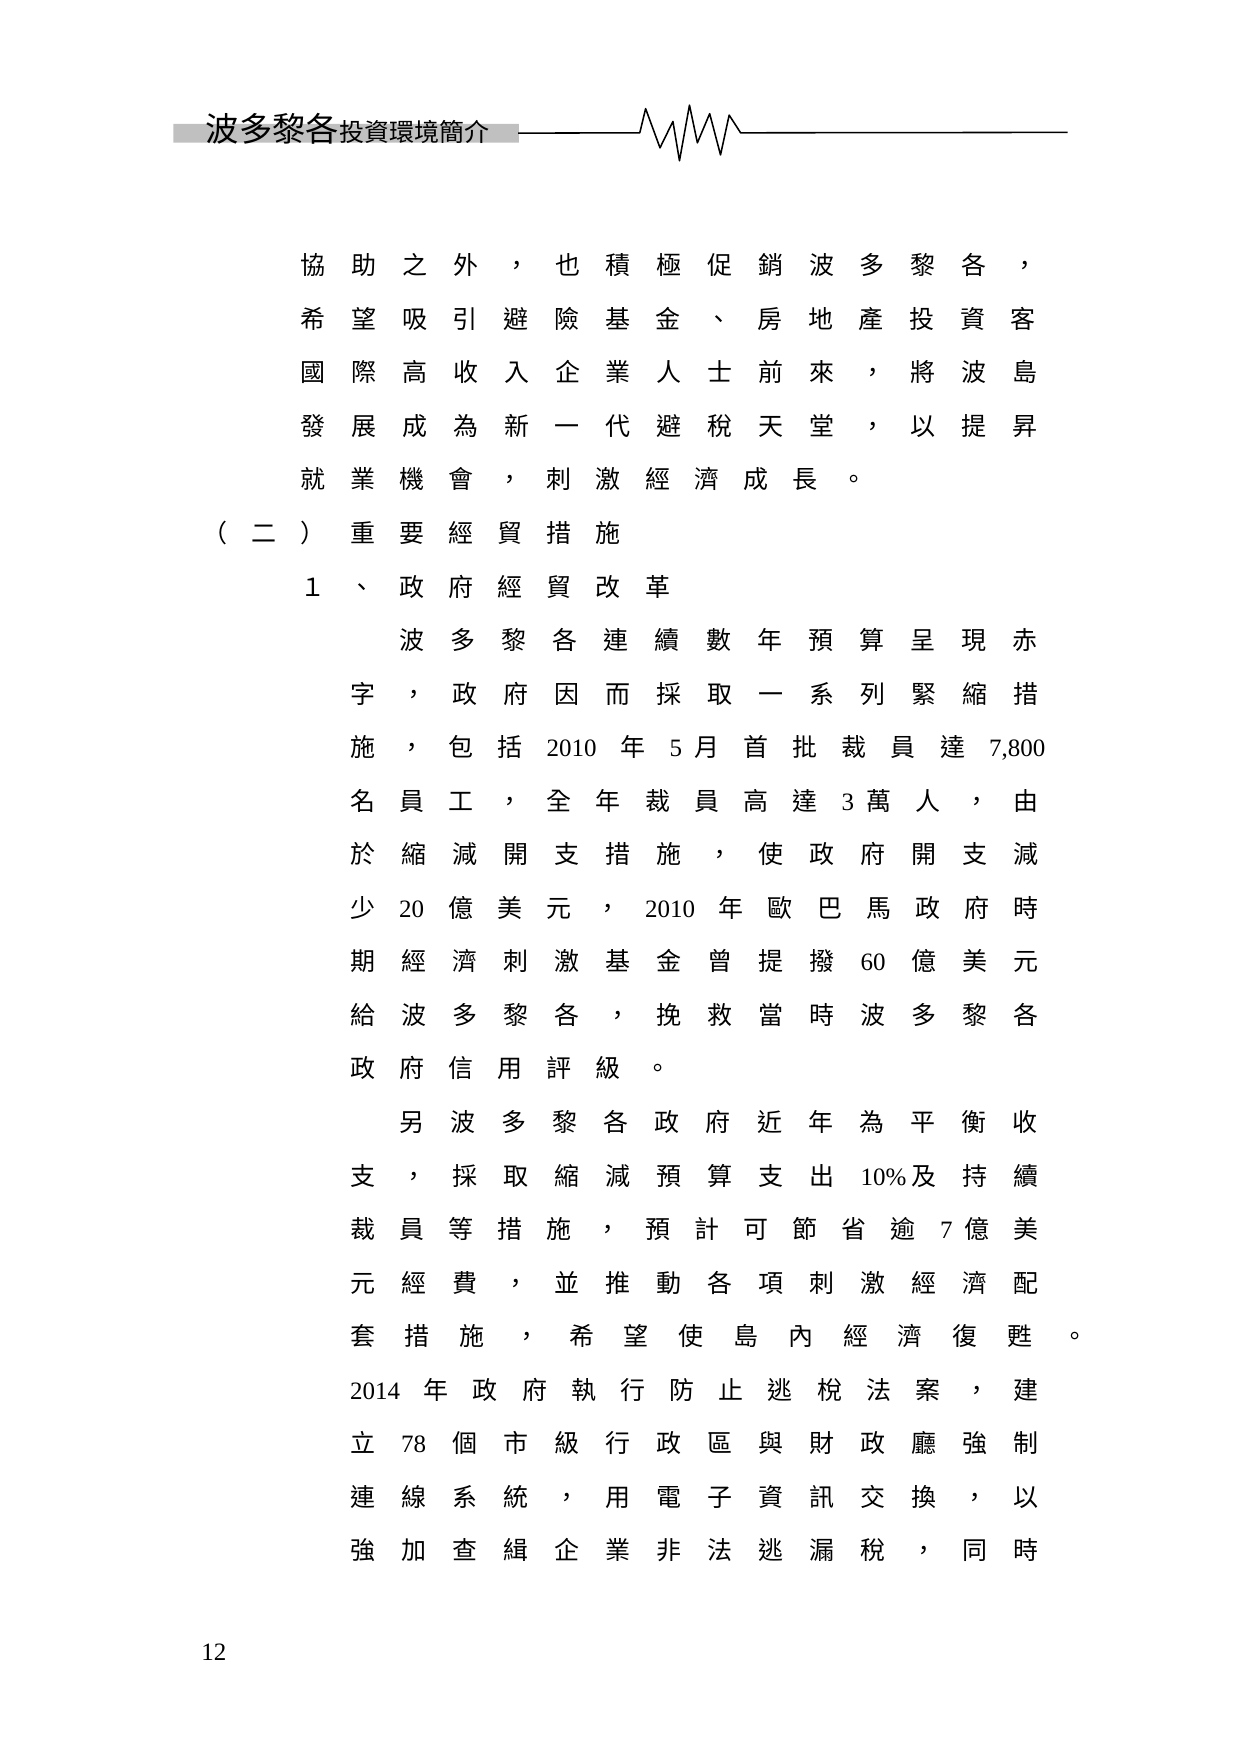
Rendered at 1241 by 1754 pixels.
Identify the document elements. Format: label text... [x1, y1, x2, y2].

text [276, 237, 1063, 505]
text １、政府經貿改革 [276, 558, 1063, 612]
text 波多黎各連續數年預算呈現赤字，政府因而採取一系列緊縮措施，包括2010年5月首批裁員達7,800名員工，全年裁員高達3萬人，由於縮減開支措施，使政府開支減少20億美元，2010年歐巴馬政府時期經濟刺激基金曾提撥60億美元給波多黎各，挽救當時波多黎各政府信用評級。 [325, 612, 1063, 1094]
text （二）重要經貿措施 [202, 505, 1063, 558]
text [325, 1094, 1063, 1576]
